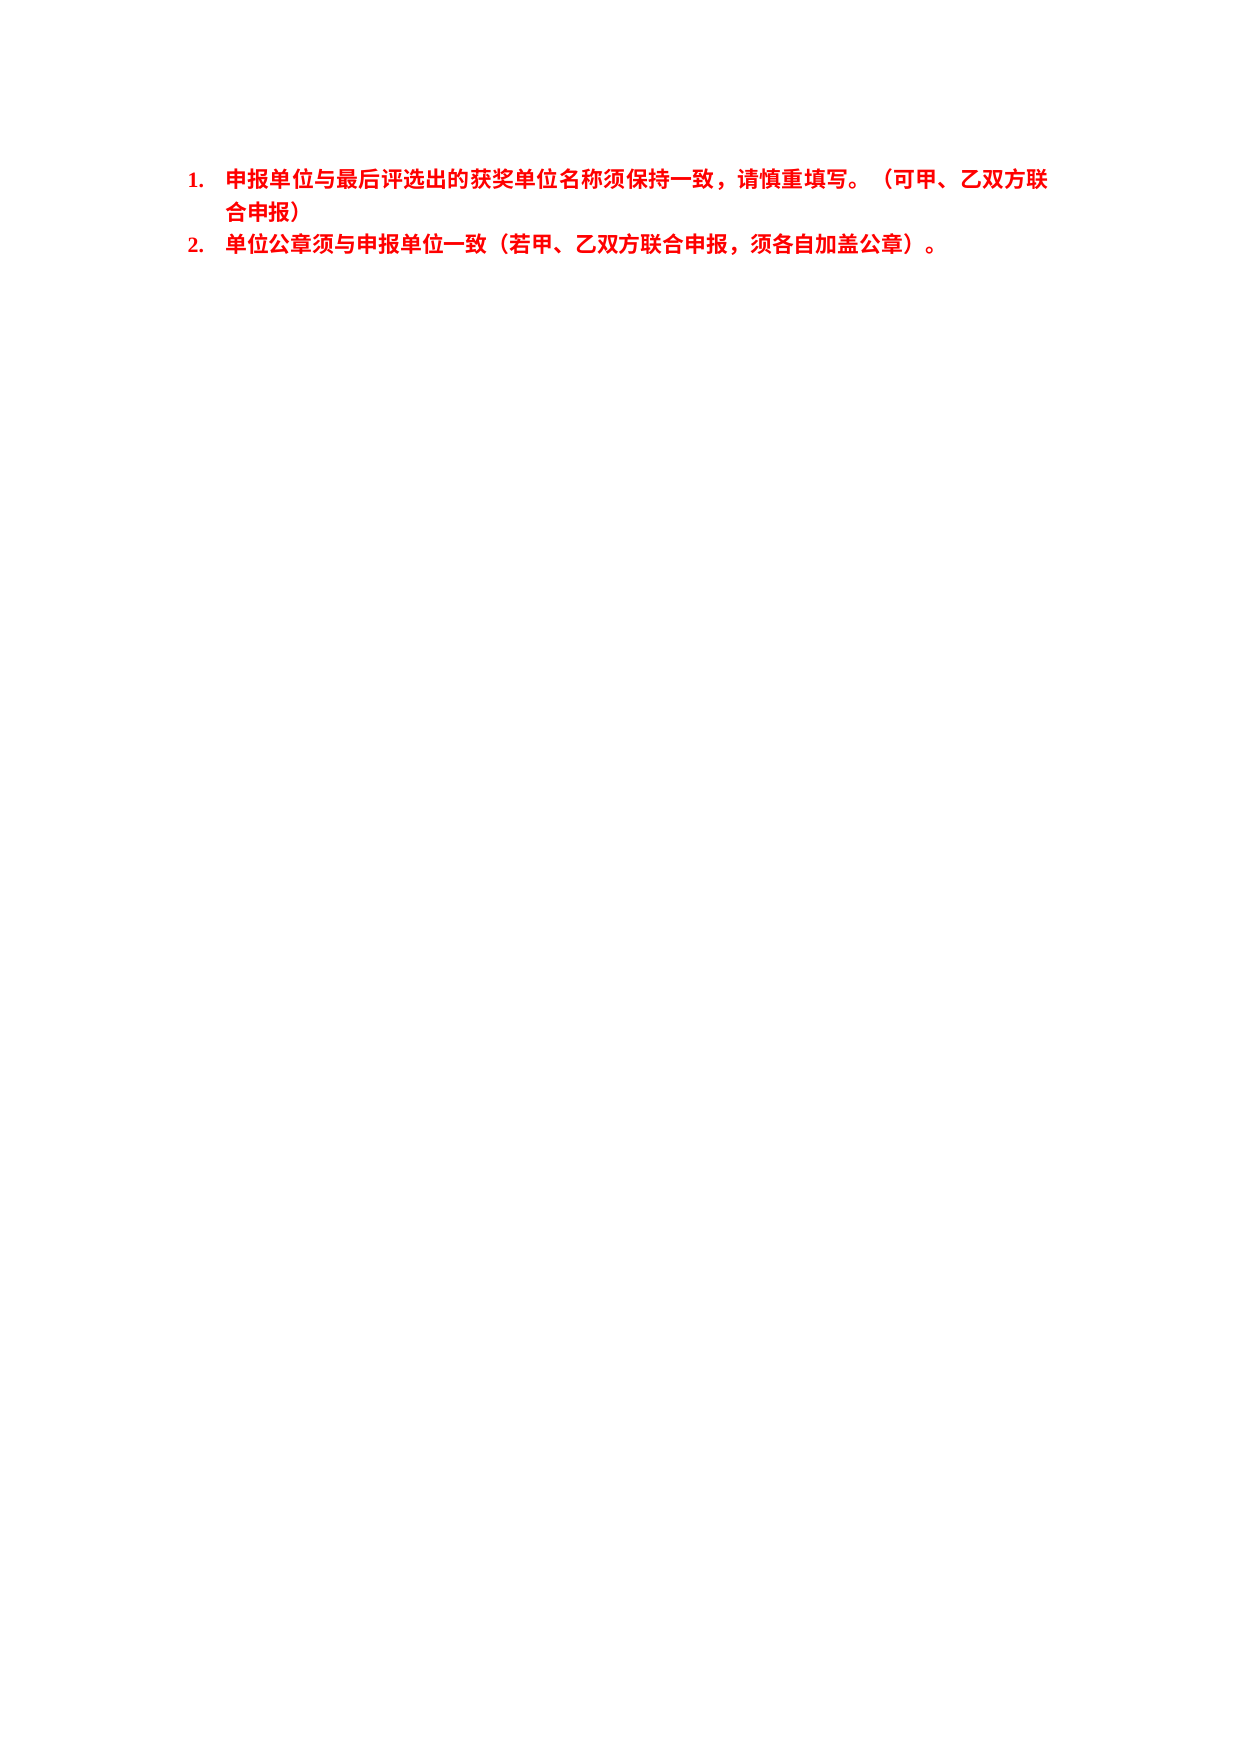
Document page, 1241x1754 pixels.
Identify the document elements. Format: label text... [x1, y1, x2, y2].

list 申报单位与最后评选出的获奖单位名称须保持一致，请慎重填写。（可甲、乙双方联合申报） [187, 162, 1053, 227]
list 单位公章须与申报单位一致（若甲、乙双方联合申报，须各自加盖公章）。 [187, 227, 1053, 259]
